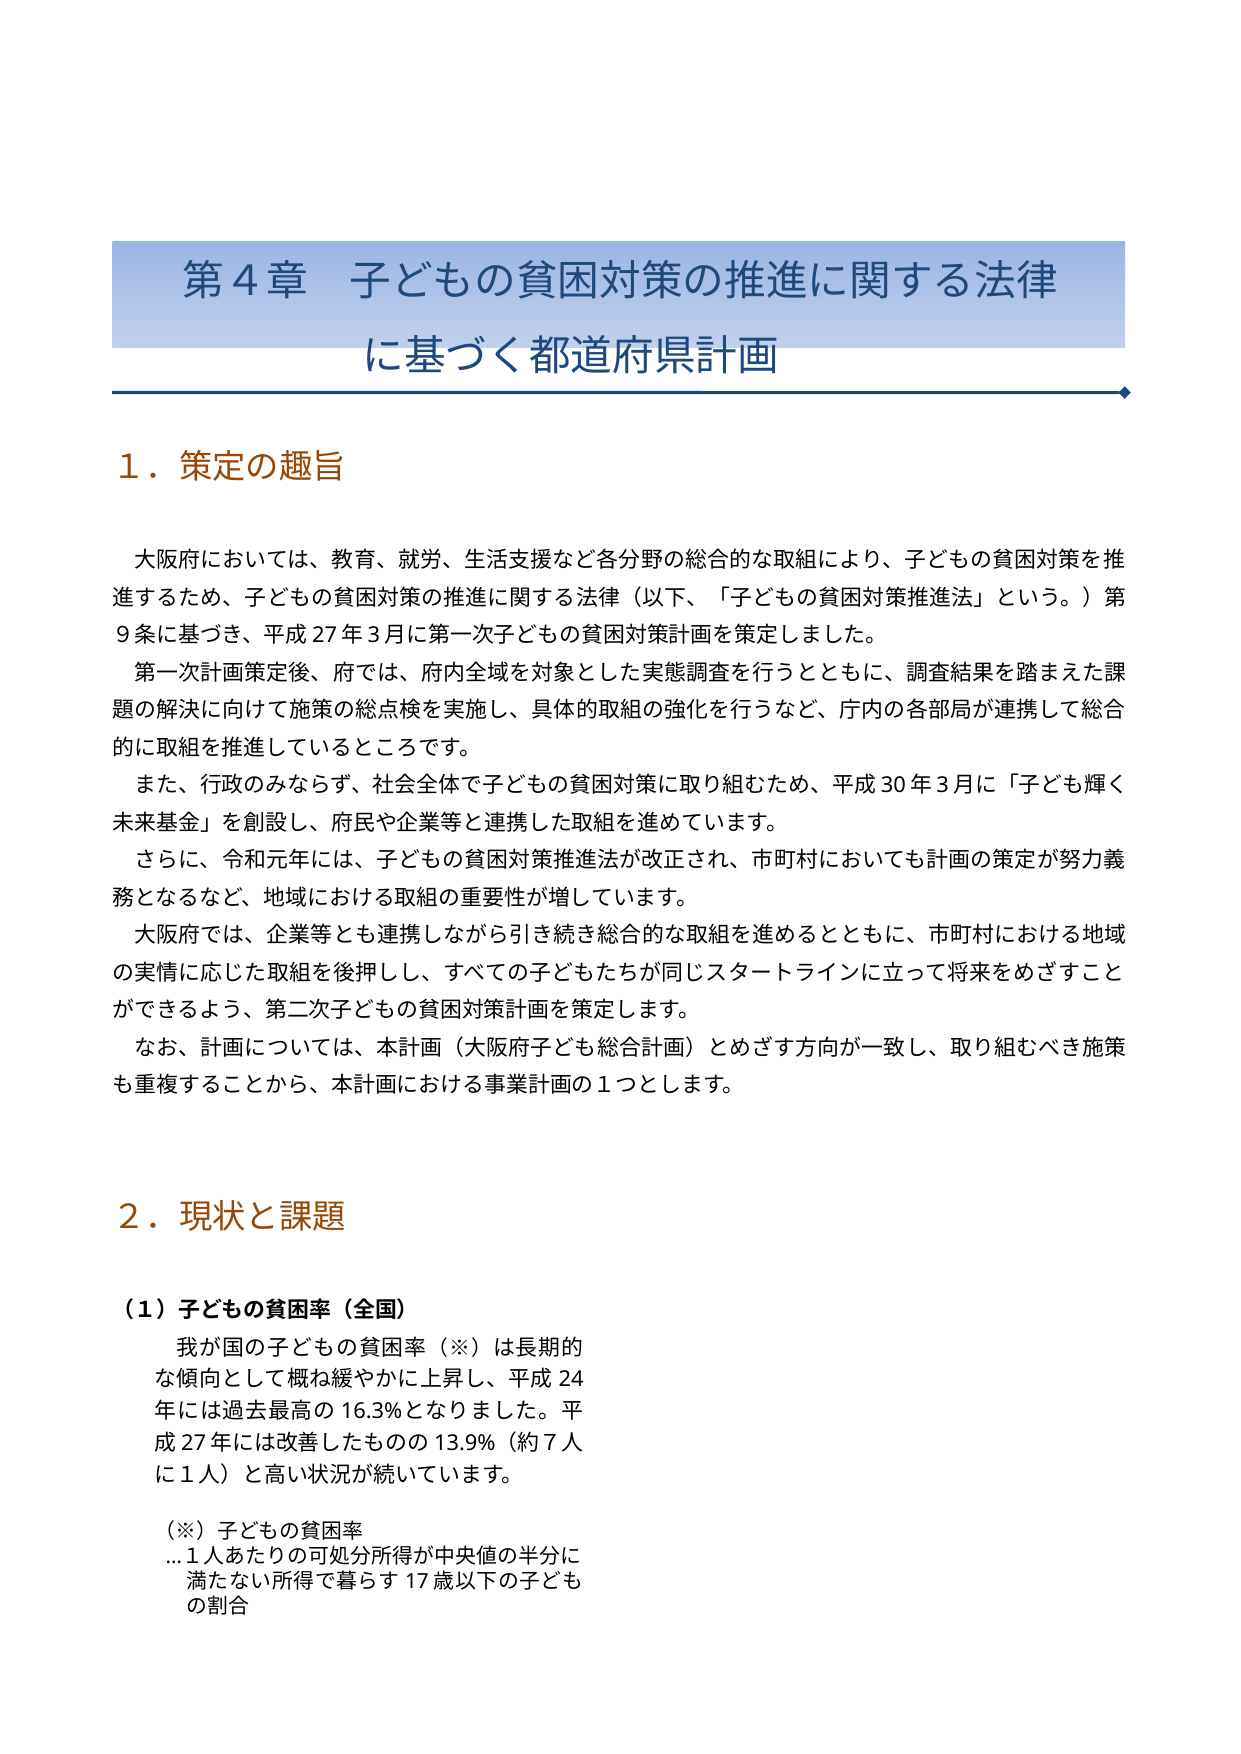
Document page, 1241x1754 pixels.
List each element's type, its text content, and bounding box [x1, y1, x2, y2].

text １．策定の趣旨 [112, 427, 1128, 502]
text に基づく都道府県計画 [112, 314, 1128, 389]
text 大阪府においては、教育、就労、生活支援など各分野の総合的な取組により、子どもの貧困対策を推進するため、子どもの貧困対策の推進に関する法律（以下、「子どもの貧困対策推進法」という。）第９条に基づき、平成27年3月に第一次子どもの貧困対策計画を策定しました。 [112, 539, 1128, 652]
text 第一次計画策定後、府では、府内全域を対象とした実態調査を行うとともに、調査結果を踏まえた課題の解決に向けて施策の総点検を実施し、具体的取組の強化を行うなど、庁内の各部局が連携して総合的に取組を推進しているところです。 [112, 652, 1128, 764]
text さらに、令和元年には、子どもの貧困対策推進法が改正され、市町村においても計画の策定が努力義務となるなど、地域における取組の重要性が増しています。 [112, 839, 1128, 914]
text ２．現状と課題 [112, 1177, 1128, 1252]
text また、行政のみならず、社会全体で子どもの貧困対策に取り組むため、平成30年3月に「子ども輝く未来基金」を創設し、府民や企業等と連携した取組を進めています。 [112, 764, 1128, 839]
text 第４章 子どもの貧困対策の推進に関する法律 [112, 239, 1128, 314]
text （１）子どもの貧困率（全国） [112, 1289, 1128, 1327]
text なお、計画については、本計画（大阪府子ども総合計画）とめざす方向が一致し、取り組むべき施策も重複することから、本計画における事業計画の１つとします。 [112, 1027, 1128, 1102]
text 大阪府では、企業等とも連携しながら引き続き総合的な取組を進めるとともに、市町村における地域の実情に応じた取組を後押しし、すべての子どもたちが同じスタートラインに立って将来をめざすことができるよう、第二次子どもの貧困対策計画を策定します。 [112, 914, 1128, 1027]
